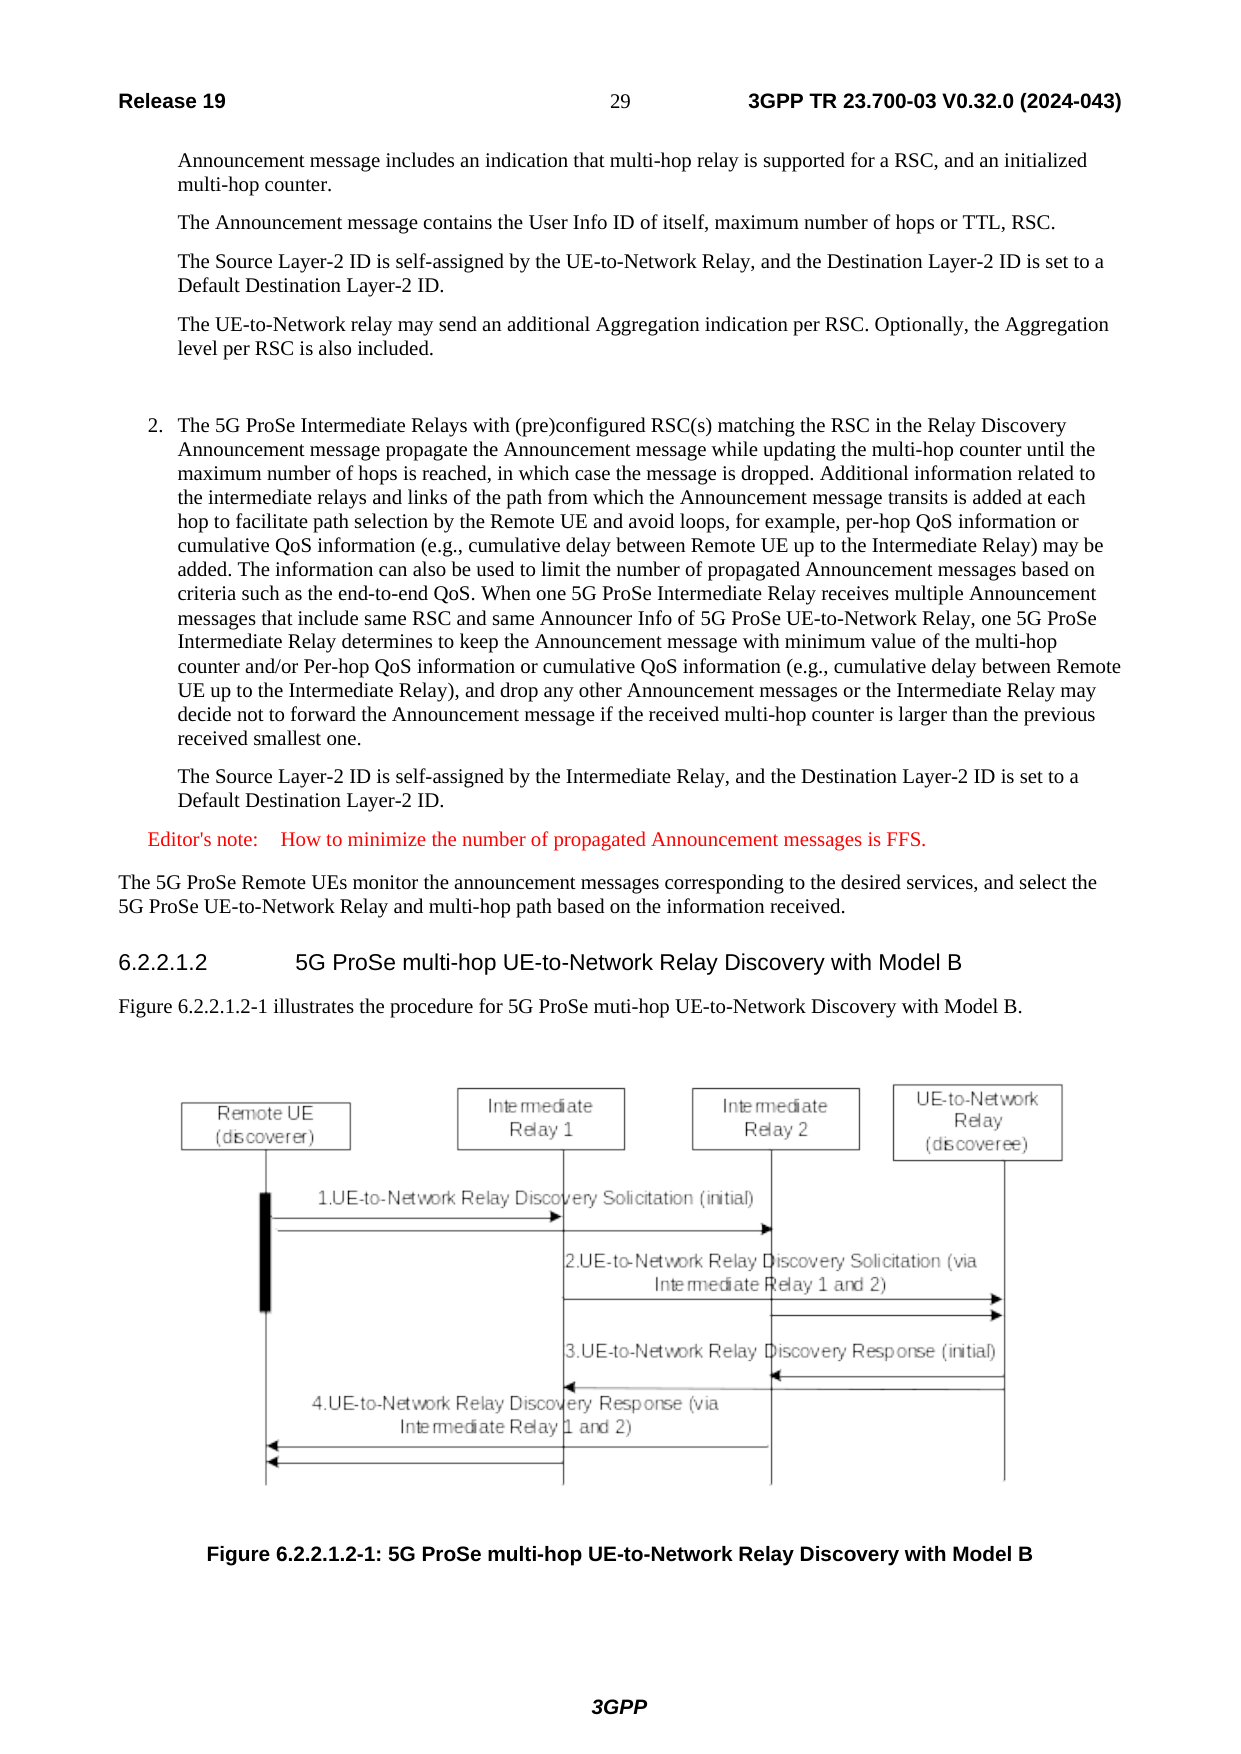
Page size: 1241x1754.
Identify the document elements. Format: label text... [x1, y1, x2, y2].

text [148, 147, 1122, 196]
text 2. The 5G ProSe Intermediate Relays with (pre)configured RSC(s) matching the RSC in the Relay Discovery Announcement message propagate the Announcement message while updating the multi-hop counter until the maximum number of hops is reached, in which case the message is dropped. Additional information related to the intermediate relays and links of the path from which the Announcement message transits is added at each hop to facilitate path selection by the Remote UE and avoid loops [148, 413, 1122, 750]
text The 5G ProSe Remote UEs monitor the announcement messages corresponding to the desired services, and select the 5G ProSe UE-to-Network Relay and multi-hop path based on the information received. [118, 870, 1122, 918]
text Figure 6.2.2.1.2-1: 5G ProSe multi-hop UE-to-Network Relay Discovery with Model B [118, 1542, 1122, 1566]
subtitle 6.2.2.1.2 5G ProSe multi-hop UE-to-Network Relay Discovery with Model B [118, 949, 1122, 976]
text . [148, 764, 1122, 812]
text Figure 6.2.2.1.2-1 illustrates the procedure for 5G ProSe muti-hop UE-to-Network Discovery with Model B. [118, 994, 1122, 1018]
